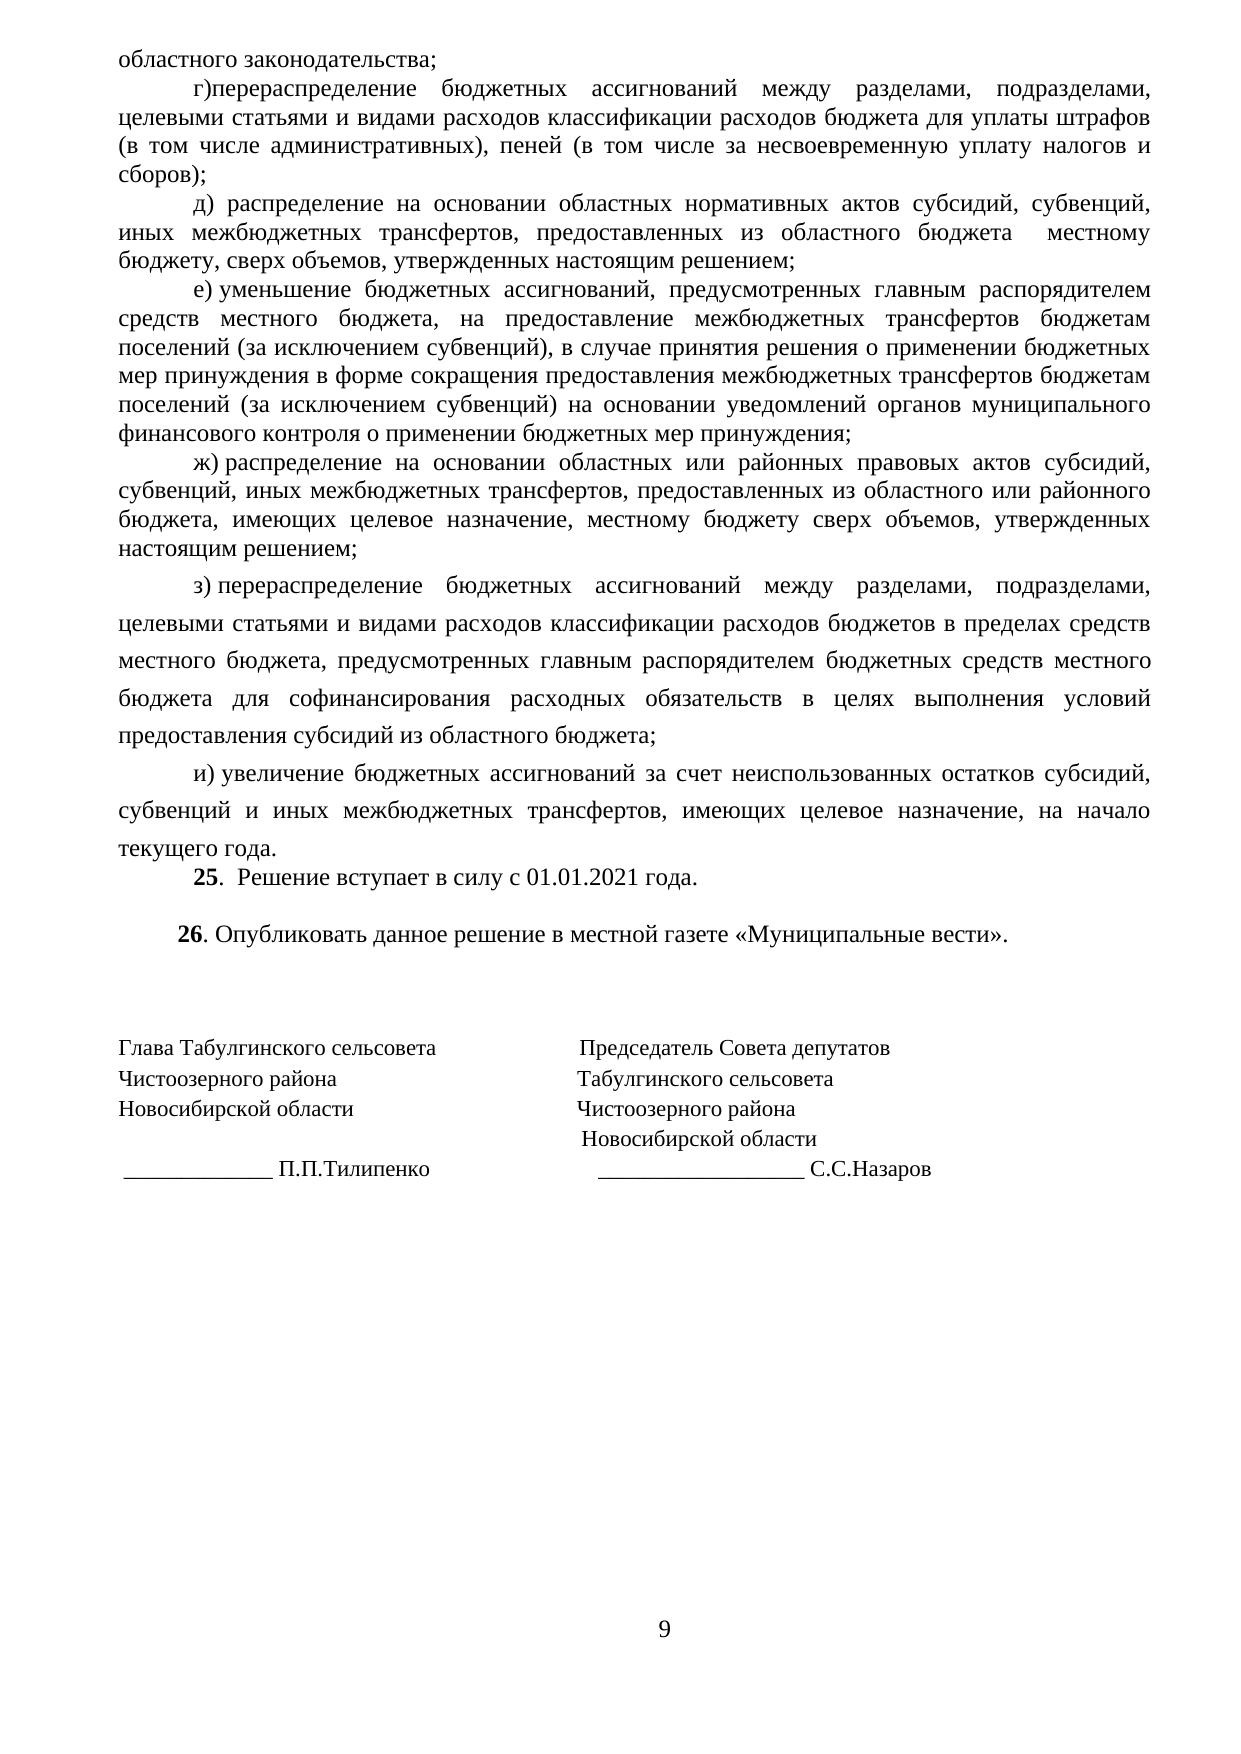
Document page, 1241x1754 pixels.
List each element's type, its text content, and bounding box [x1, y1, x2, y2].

text д) распределение на основании областных нормативных актов субсидий, субвенций, иных межбюджетных трансфертов, предоставленных из областного бюджета местному бюджету, сверх объемов, утвержденных настоящим решением; [118, 188, 1152, 274]
text _____________ П.П.Тилипенко __________________ С.С.Назаров [118, 1155, 1122, 1182]
text з) перераспределение бюджетных ассигнований между разделами, подразделами, целевыми статьями и видами расходов классификации расходов бюджетов в пределах средств местного бюджета, предусмотренных главным распорядителем бюджетных средств местного бюджета для софинансирования расходных обязательств в целях выполнения условий предоставления субсидий из областного бюджета; [118, 562, 1152, 749]
text 26. Опубликовать данное решение в местной газете «Муниципальные вести». [118, 919, 1152, 948]
text 25. Решение вступает в силу с 01.01.2021 года. [118, 862, 1152, 891]
text Новосибирской области [118, 1125, 1122, 1151]
text е) уменьшение бюджетных ассигнований, предусмотренных главным распорядителем средств местного бюджета, на предоставление межбюджетных трансфертов бюджетам поселений (за исключением субвенций), в случае принятия решения о применении бюджетных мер принуждения в форме сокращения предоставления межбюджетных трансфертов бюджетам поселений (за исключением субвенций) на основании уведомлений органов муниципального финансового контроля о применении бюджетных мер принуждения; [118, 274, 1152, 447]
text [118, 44, 1152, 73]
text Новосибирской области Чистоозерного района [118, 1095, 1122, 1121]
text и) увеличение бюджетных ассигнований за счет неиспользованных остатков субсидий, субвенций и иных межбюджетных трансфертов, имеющих целевое назначение, на начало текущего года. [118, 749, 1152, 862]
text г)перераспределение бюджетных ассигнований между разделами, подразделами, целевыми статьями и видами расходов классификации расходов бюджета для уплаты штрафов (в том числе административных), пеней (в том числе за несвоевременную уплату налогов и сборов); [118, 73, 1152, 188]
text Чистоозерного района Табулгинского сельсовета [118, 1064, 1122, 1091]
text Глава Табулгинского сельсовета Председатель Совета депутатов [118, 1034, 1122, 1061]
text ж) распределение на основании областных или районных правовых актов субсидий, субвенций, иных межбюджетных трансфертов, предоставленных из областного или районного бюджета, имеющих целевое назначение, местному бюджету сверх объемов, утвержденных настоящим решением; [118, 447, 1152, 562]
